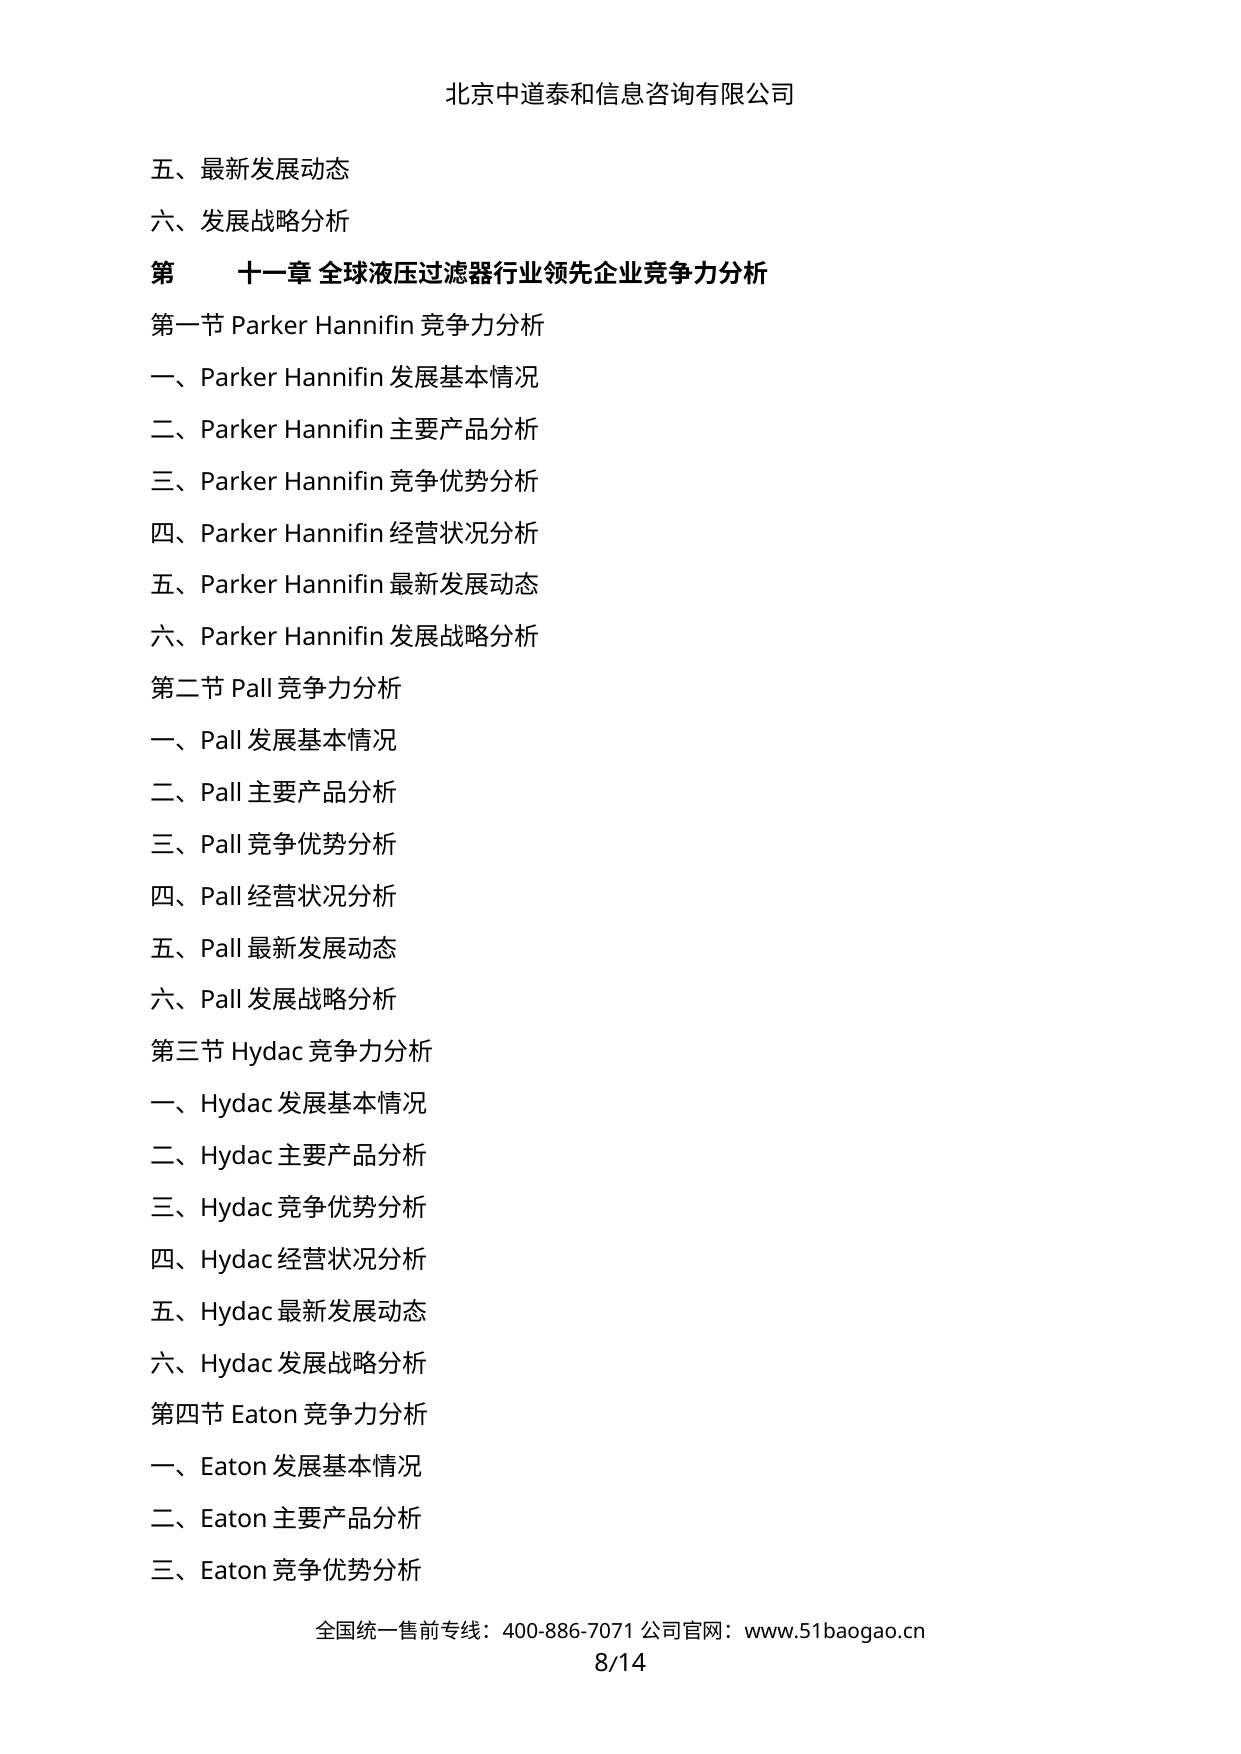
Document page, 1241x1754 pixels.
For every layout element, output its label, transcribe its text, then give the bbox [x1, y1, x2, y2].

text 一、Eaton发展基本情况 [150, 1447, 1090, 1483]
text 六、Hydac发展战略分析 [150, 1343, 1090, 1379]
text 五、Parker Hannifin最新发展动态 [150, 565, 1090, 601]
text 三、Pall竞争优势分析 [150, 824, 1090, 861]
text 一、Parker Hannifin发展基本情况 [150, 357, 1090, 394]
text 二、Hydac主要产品分析 [150, 1136, 1090, 1172]
text 五、Hydac最新发展动态 [150, 1291, 1090, 1327]
text 二、Eaton主要产品分析 [150, 1499, 1090, 1535]
text 五、Pall最新发展动态 [150, 928, 1090, 964]
text 五、最新发展动态 [150, 150, 1090, 186]
text 一、Pall发展基本情况 [150, 721, 1090, 757]
text 六、发展战略分析 [150, 202, 1090, 238]
text 六、Parker Hannifin发展战略分析 [150, 617, 1090, 653]
text 四、Pall经营状况分析 [150, 876, 1090, 912]
text 四、Hydac经营状况分析 [150, 1239, 1090, 1276]
text 二、Parker Hannifin主要产品分析 [150, 409, 1090, 446]
text 三、Eaton竞争优势分析 [150, 1551, 1090, 1587]
text 一、Hydac发展基本情况 [150, 1084, 1090, 1120]
text 第 十一章 全球液压过滤器行业领先企业竞争力分析 [150, 254, 1090, 290]
text 二、Pall主要产品分析 [150, 772, 1090, 809]
text 第三节 Hydac竞争力分析 [150, 1032, 1090, 1068]
text 三、Hydac竞争优势分析 [150, 1187, 1090, 1224]
text 第一节 Parker Hannifin竞争力分析 [150, 306, 1090, 342]
text 第四节 Eaton竞争力分析 [150, 1395, 1090, 1431]
text 第二节 Pall竞争力分析 [150, 669, 1090, 705]
text 三、Parker Hannifin竞争优势分析 [150, 461, 1090, 497]
text 四、Parker Hannifin经营状况分析 [150, 513, 1090, 549]
text 六、Pall发展战略分析 [150, 980, 1090, 1016]
